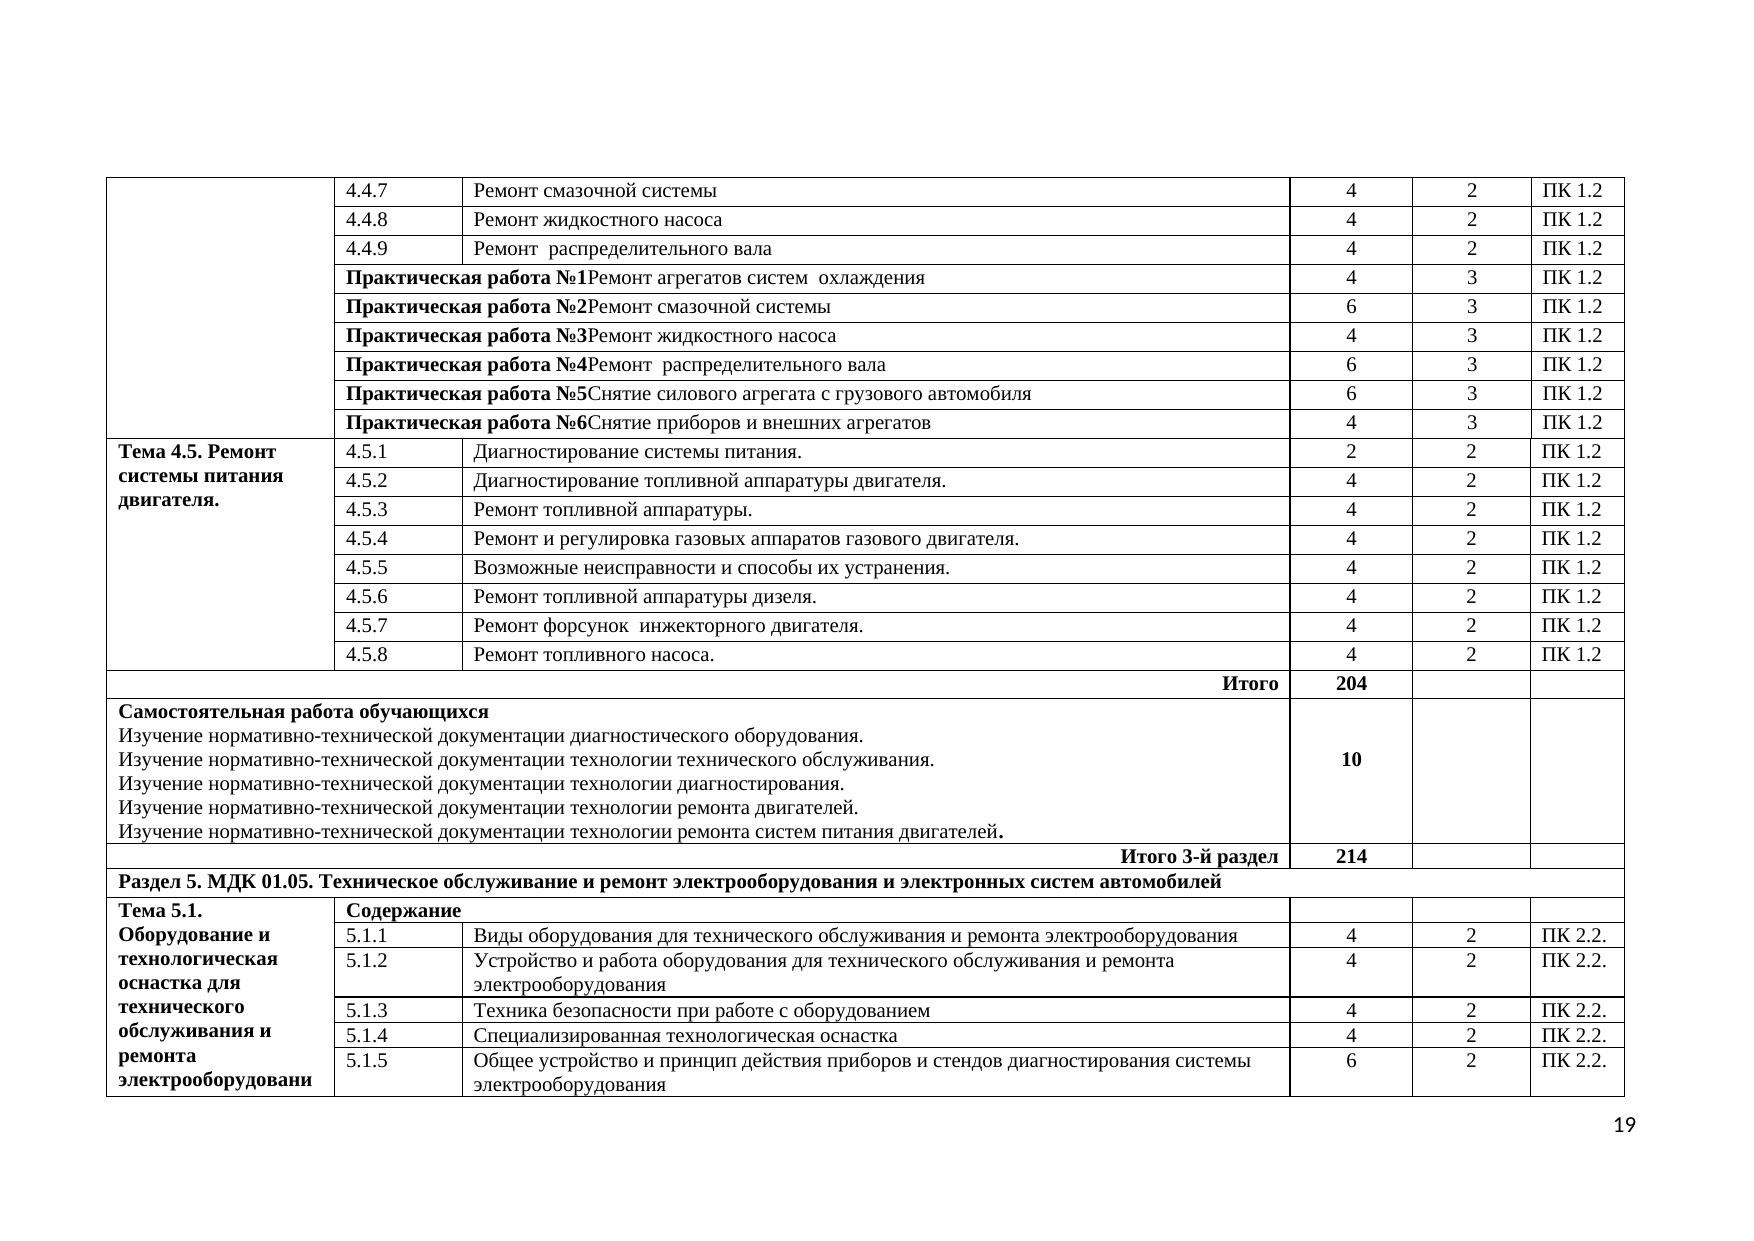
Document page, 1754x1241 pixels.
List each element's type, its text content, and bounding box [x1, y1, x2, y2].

table_cell 5.1.5 [335, 1048, 462, 1096]
table_cell Возможные неисправности и способы их устранения. [463, 555, 1289, 583]
table_cell ПК 1.2 [1531, 497, 1624, 525]
table_cell Ремонт распределительного вала [463, 236, 1289, 264]
table_cell Практическая работа №6Снятие приборов и внешних агрегатов [335, 410, 1289, 438]
table_cell Практическая работа №2Ремонт смазочной системы [335, 294, 1289, 322]
table_cell 4.5.1 [335, 439, 462, 467]
table_cell 2 [1413, 555, 1530, 583]
table_cell 4.5.2 [335, 468, 462, 496]
table_cell Техника безопасности при работе с оборудованием [463, 998, 1289, 1022]
table_cell 2 [1413, 584, 1530, 612]
table_cell Устройство и работа оборудования для технического обслуживания и ремонта электрооборудования [463, 948, 1289, 996]
table_cell 2 [1413, 1048, 1530, 1096]
table_cell 5.1.4 [335, 1023, 462, 1047]
table_cell ПК 2.2. [1531, 1023, 1624, 1047]
table_cell Ремонт топливной аппаратуры дизеля. [463, 584, 1289, 612]
table_cell 4 [1291, 642, 1412, 669]
table_cell 4 [1291, 236, 1412, 264]
table_cell 4.5.7 [335, 613, 462, 641]
table_cell ПК 1.2 [1532, 207, 1624, 235]
table_cell Тема 5.1. Оборудование и технологическая оснастка для технического обслуживания и ремонта электрооборудования и электронных систем автомобилей [107, 898, 334, 1096]
table_cell [1531, 844, 1624, 868]
table_cell ПК 1.2 [1532, 352, 1624, 380]
table_cell Практическая работа №4Ремонт распределительного вала [335, 352, 1289, 380]
table_cell 4 [1291, 584, 1412, 612]
table_cell ПК 2.2. [1531, 998, 1624, 1022]
table_cell 2 [1413, 468, 1530, 496]
table_cell 4 [1291, 613, 1412, 641]
table_cell 2 [1413, 642, 1530, 669]
table_cell Общее устройство и принцип действия приборов и стендов диагностирования системы электрооборудования [463, 1048, 1289, 1096]
table_cell 4.5.6 [335, 584, 462, 612]
table_cell Практическая работа №1Ремонт агрегатов систем охлаждения [335, 265, 1289, 293]
table_cell 2 [1413, 236, 1531, 264]
table_cell ПК 1.2 [1531, 613, 1624, 641]
table_cell Виды оборудования для технического обслуживания и ремонта электрооборудования [463, 923, 1289, 947]
table_cell Практическая работа №5Снятие силового агрегата с грузового автомобиля [335, 381, 1289, 409]
table_cell ПК 1.2 [1532, 323, 1624, 351]
table_cell 4 [1291, 323, 1412, 351]
table_cell 2 [1413, 948, 1530, 996]
table_cell 3 [1413, 352, 1531, 380]
table_cell 4 [1291, 998, 1412, 1022]
table_cell 4 [1291, 410, 1412, 438]
table_cell Ремонт и регулировка газовых аппаратов газового двигателя. [463, 526, 1289, 554]
table_cell 4 [1291, 497, 1412, 525]
table_cell ПК 1.2 [1531, 642, 1624, 669]
table_cell 2 [1413, 439, 1530, 467]
table_cell ПК 1.2 [1532, 294, 1624, 322]
table_cell ПК 1.2 [1531, 468, 1624, 496]
table_cell 4.4.9 [335, 236, 462, 264]
table_cell ПК 1.2 [1531, 526, 1624, 554]
table_cell [1291, 898, 1412, 922]
table_cell [1531, 898, 1624, 922]
table_cell 4.5.8 [335, 642, 462, 669]
table_cell Самостоятельная работа обучающихся Изучение нормативно-технической документации диагностического оборудования. Изучение нормативно-технической документации технологии технического обслуживания. Изучение нормативно-технической документации технологии диагностирования. Изучение нормативно-технической документации технологии ремонта двигателей. Изучение нормативно-технической документации технологии ремонта систем питания двигателей. [107, 699, 1289, 843]
table_cell 4.5.4 [335, 526, 462, 554]
table_cell Специализированная технологическая оснастка [463, 1023, 1289, 1047]
table_cell 10 [1291, 699, 1412, 843]
table_cell 204 [1291, 671, 1412, 698]
table_cell 4.4.8 [335, 207, 462, 235]
table_cell 2 [1413, 613, 1530, 641]
table_cell ПК 1.2 [1532, 236, 1624, 264]
table_cell 2 [1413, 497, 1530, 525]
table_cell ПК 1.2 [1532, 381, 1624, 409]
table_cell 2 [1413, 923, 1530, 947]
table_cell [1413, 671, 1530, 698]
table_cell Ремонт жидкостного насоса [463, 207, 1289, 235]
table_cell [1413, 844, 1530, 868]
table_cell ПК 2.2. [1531, 948, 1624, 996]
table_cell [1413, 699, 1530, 843]
table_cell ПК 1.2 [1532, 178, 1624, 206]
table_cell 4 [1291, 1023, 1412, 1047]
table_cell 4 [1291, 207, 1412, 235]
table_cell 214 [1291, 844, 1412, 868]
table_cell ПК 1.2 [1531, 555, 1624, 583]
table_cell 3 [1413, 265, 1531, 293]
table_cell 4 [1291, 526, 1412, 554]
table_cell Ремонт топливного насоса. [463, 642, 1289, 669]
table_cell 3 [1413, 410, 1531, 438]
table_cell 4 [1291, 555, 1412, 583]
table_cell 6 [1291, 381, 1412, 409]
table_cell 4.5.3 [335, 497, 462, 525]
table_cell [1531, 671, 1624, 698]
table_cell ПК 1.2 [1531, 439, 1624, 467]
table_cell 2 [1413, 1023, 1530, 1047]
table_cell 5.1.1 [335, 923, 462, 947]
table_cell ПК 1.2 [1531, 584, 1624, 612]
table_cell [1413, 898, 1530, 922]
table_cell 4 [1291, 265, 1412, 293]
table_cell Итого [107, 671, 1289, 698]
table_cell 2 [1413, 526, 1530, 554]
table_cell 2 [1413, 178, 1531, 206]
table_cell ПК 2.2. [1531, 923, 1624, 947]
table_cell Тема 4.5. Ремонт системы питания двигателя. [107, 439, 334, 669]
table_cell 2 [1413, 207, 1531, 235]
table_cell Ремонт форсунок инжекторного двигателя. [463, 613, 1289, 641]
table_cell Итого 3-й раздел [107, 844, 1289, 868]
table_cell Практическая работа №3Ремонт жидкостного насоса [335, 323, 1289, 351]
table_cell 4 [1291, 178, 1412, 206]
table_cell 3 [1413, 294, 1531, 322]
table_cell Диагностирование системы питания. [463, 439, 1289, 467]
table_cell ПК 2.2. [1531, 1048, 1624, 1096]
table_cell ПК 1.2 [1532, 410, 1624, 438]
table_cell [1531, 699, 1624, 843]
table_cell Ремонт топливной аппаратуры. [463, 497, 1289, 525]
table_cell 5.1.3 [335, 998, 462, 1022]
table_cell Содержание [335, 898, 1289, 922]
table_cell Диагностирование топливной аппаратуры двигателя. [463, 468, 1289, 496]
table_cell 4 [1291, 923, 1412, 947]
table_cell 6 [1291, 1048, 1412, 1096]
table_cell 6 [1291, 294, 1412, 322]
table_cell 4 [1291, 948, 1412, 996]
table_cell Ремонт смазочной системы [463, 178, 1289, 206]
table_cell 6 [1291, 352, 1412, 380]
table_cell Раздел 5. МДК 01.05. Техническое обслуживание и ремонт электрооборудования и электронных систем автомобилей [107, 869, 1624, 897]
table_cell 3 [1413, 381, 1531, 409]
table_cell 2 [1291, 439, 1412, 467]
table_cell 4.5.5 [335, 555, 462, 583]
table_cell 3 [1413, 323, 1531, 351]
table_cell 2 [1413, 998, 1530, 1022]
table_cell ПК 1.2 [1532, 265, 1624, 293]
table_cell 4.4.7 [335, 178, 462, 206]
table_cell 5.1.2 [335, 948, 462, 996]
table_cell 4 [1291, 468, 1412, 496]
